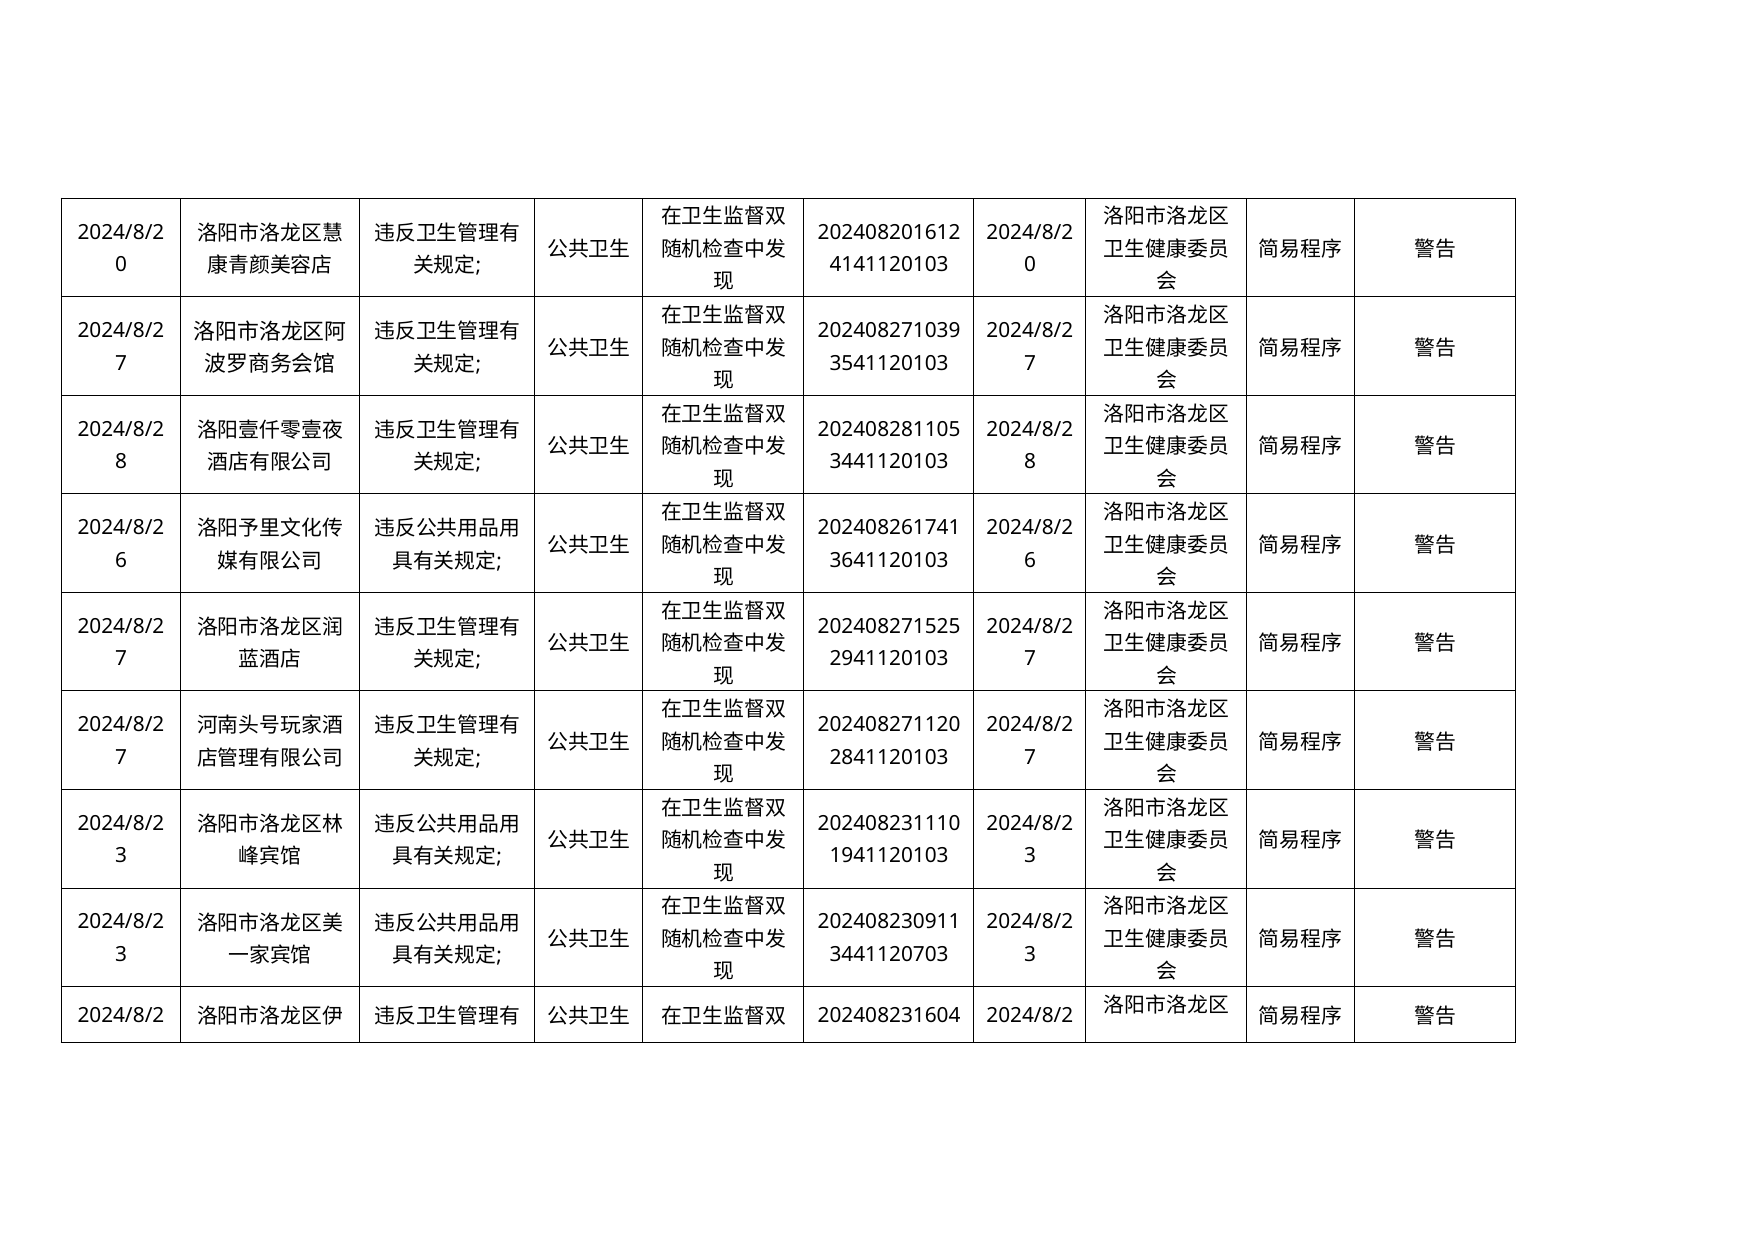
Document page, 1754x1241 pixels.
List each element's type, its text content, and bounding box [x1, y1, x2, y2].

table_cell 2024/8/20 [974, 199, 1085, 296]
table_cell 违反卫生管理有关规定; [360, 691, 534, 789]
table_cell 警告 [1355, 199, 1515, 296]
table_cell 公共卫生 [535, 987, 642, 1042]
table_cell 违反卫生管理有关规定; [360, 593, 534, 690]
table_cell 洛阳市洛龙区卫生健康委员会 [1086, 889, 1246, 986]
table_cell 违反卫生管理有关规定; [360, 396, 534, 493]
table_cell 在卫生监督双随机检查中发现 [643, 494, 803, 592]
table_cell 2024/8/26 [974, 494, 1085, 592]
table_cell 2024082711202841120103 [804, 691, 973, 789]
table_cell 警告 [1355, 691, 1515, 789]
table_cell 2024/8/23 [62, 790, 180, 887]
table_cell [804, 987, 973, 1042]
table_cell 警告 [1355, 494, 1515, 592]
table_cell 洛阳市洛龙区林峰宾馆 [181, 790, 359, 887]
table_cell 洛阳市洛龙区卫生健康委员会 [1086, 494, 1246, 592]
table_cell 在卫生监督双随机检查中发现 [643, 987, 803, 1042]
table_cell 2024/8/27 [974, 297, 1085, 395]
table_cell 洛阳市洛龙区卫生健康委员会 [1086, 790, 1246, 887]
table_cell 2024/8/26 [62, 494, 180, 592]
table_cell 2024/8/23 [974, 790, 1085, 887]
table_cell 洛阳市洛龙区卫生健康委员会 [1086, 691, 1246, 789]
table_cell 简易程序 [1247, 396, 1354, 493]
table_cell 警告 [1355, 396, 1515, 493]
table_cell 简易程序 [1247, 987, 1354, 1042]
table_cell 2024082309113441120703 [804, 889, 973, 986]
table_cell 公共卫生 [535, 199, 642, 296]
table_cell 在卫生监督双随机检查中发现 [643, 790, 803, 887]
table_cell 2024/8/23 [974, 889, 1085, 986]
table_cell 2024/8/27 [62, 593, 180, 690]
table_cell 2024/8/27 [62, 297, 180, 395]
table_cell 公共卫生 [535, 889, 642, 986]
table_cell 警告 [1355, 593, 1515, 690]
table_cell 在卫生监督双随机检查中发现 [643, 691, 803, 789]
table_cell 2024/8/28 [974, 396, 1085, 493]
table_cell 警告 [1355, 297, 1515, 395]
table_cell 在卫生监督双随机检查中发现 [643, 297, 803, 395]
table_cell 简易程序 [1247, 790, 1354, 887]
table_cell 简易程序 [1247, 199, 1354, 296]
table_cell 简易程序 [1247, 494, 1354, 592]
table_cell 公共卫生 [535, 790, 642, 887]
table_cell 在卫生监督双随机检查中发现 [643, 593, 803, 690]
table_cell 洛阳市洛龙区卫生健康委员会 [1086, 593, 1246, 690]
table_cell 河南头号玩家酒店管理有限公司 [181, 691, 359, 789]
table_cell 违反卫生管理有关规定; [360, 297, 534, 395]
table_cell 违反卫生管理有关规定 [360, 987, 534, 1042]
table_cell 2024/8/20 [62, 199, 180, 296]
table_cell 2024082617413641120103 [804, 494, 973, 592]
table_cell 2024/8/23 [974, 987, 1085, 1042]
table_cell 在卫生监督双随机检查中发现 [643, 199, 803, 296]
table_cell 简易程序 [1247, 297, 1354, 395]
table_cell 简易程序 [1247, 593, 1354, 690]
table_cell 在卫生监督双随机检查中发现 [643, 889, 803, 986]
table_cell 2024/8/28 [62, 396, 180, 493]
table_cell 2024/8/23 [62, 987, 180, 1042]
table_cell 2024/8/27 [974, 691, 1085, 789]
table_cell 洛阳市洛龙区卫生健康委员会 [1086, 199, 1246, 296]
table_cell 洛阳市洛龙区卫生健康委员会 [1086, 396, 1246, 493]
table_cell 2024082811053441120103 [804, 396, 973, 493]
table_cell 2024082710393541120103 [804, 297, 973, 395]
table_cell 违反公共用品用具有关规定; [360, 494, 534, 592]
table_cell 在卫生监督双随机检查中发现 [643, 396, 803, 493]
table_cell 洛阳壹仟零壹夜酒店有限公司 [181, 396, 359, 493]
table_cell 公共卫生 [535, 297, 642, 395]
table_cell 2024082016124141120103 [804, 199, 973, 296]
table_cell 违反公共用品用具有关规定; [360, 889, 534, 986]
table_cell 警告 [1355, 790, 1515, 887]
table_cell 洛阳市洛龙区阿波罗商务会馆 [181, 297, 359, 395]
table_cell 公共卫生 [535, 396, 642, 493]
table_cell 公共卫生 [535, 691, 642, 789]
table_cell 洛阳市洛龙区润蓝酒店 [181, 593, 359, 690]
table_cell 2024082311101941120103 [804, 790, 973, 887]
table_cell 违反卫生管理有关规定; [360, 199, 534, 296]
table_cell 洛阳予里文化传媒有限公司 [181, 494, 359, 592]
table_cell 公共卫生 [535, 593, 642, 690]
table_cell 违反公共用品用具有关规定; [360, 790, 534, 887]
table_cell 警告 [1355, 889, 1515, 986]
table_cell 洛阳市洛龙区卫生健康委员会 [1086, 297, 1246, 395]
table_cell 2024082715252941120103 [804, 593, 973, 690]
table_cell 洛阳市洛龙区美一家宾馆 [181, 889, 359, 986]
table_cell 2024/8/27 [62, 691, 180, 789]
table_cell 简易程序 [1247, 889, 1354, 986]
table_cell 洛阳市洛龙区卫生健康委员会 [1086, 987, 1246, 1042]
table_cell 警告 [1355, 987, 1515, 1042]
table_cell 简易程序 [1247, 691, 1354, 789]
table_cell 2024/8/23 [62, 889, 180, 986]
table_cell 2024/8/27 [974, 593, 1085, 690]
table_cell 公共卫生 [535, 494, 642, 592]
table_cell 洛阳市洛龙区慧康青颜美容店 [181, 199, 359, 296]
table_cell 洛阳市洛龙区伊薇雅美容工作室 [181, 987, 359, 1042]
